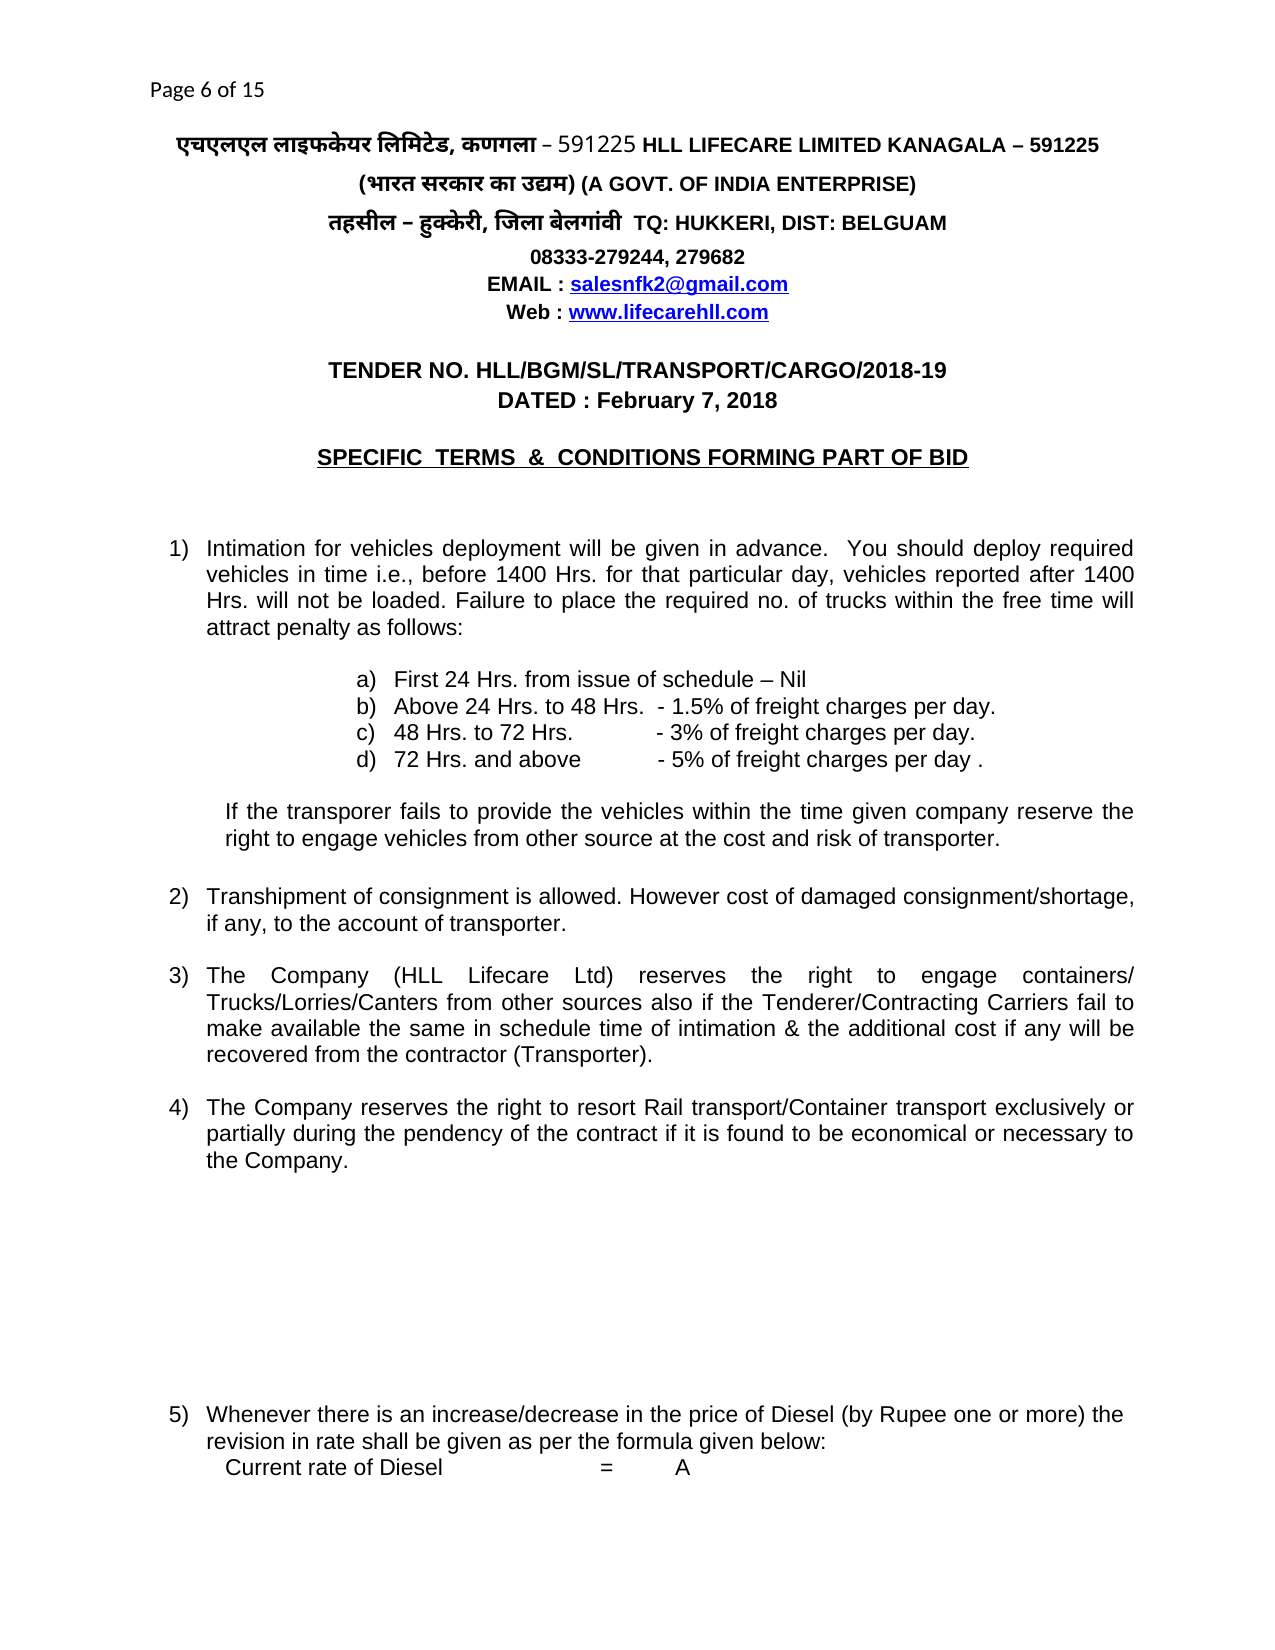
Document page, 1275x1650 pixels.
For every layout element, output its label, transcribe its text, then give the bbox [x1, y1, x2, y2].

list First 24 Hrs. from issue of schedule – Nil [356, 666, 1135, 693]
text SPECIFIC TERMS & CONDITIONS FORMING PART OF BID [150, 444, 1135, 470]
text Current rate of Diesel = A [150, 1454, 1125, 1481]
list The Company (HLL Lifecare Ltd) reserves the right to engage containers/ Trucks/Lorries/Canters from other sources also if the Tenderer/Contracting Carriers fail to make available the same in schedule time of intimation & the additional cost if any will be recovered from the contractor (Transporter). [169, 962, 1135, 1068]
list Transhipment of consignment is allowed. However cost of damaged consignment/shortage, if any, to the account of transporter. [169, 883, 1135, 936]
list Whenever there is an increase/decrease in the price of Diesel (by Rupee one or more) the revision in rate shall be given as per the formula given below: [169, 1401, 1125, 1454]
list Above 24 Hrs. to 48 Hrs. - 1.5% of freight charges per day. [356, 693, 1135, 719]
list The Company reserves the right to resort Rail transport/Container transport exclusively or partially during the pendency of the contract if it is found to be economical or necessary to the Company. [169, 1094, 1135, 1173]
text If the transporer fails to provide the vehicles within the time given company reserve the right to engage vehicles from other source at the cost and risk of transporter. [225, 798, 1135, 851]
list Intimation for vehicles deployment will be given in advance. You should deploy required vehicles in time i.e., before 1400 Hrs. for that particular day, vehicles reported after 1400 Hrs. will not be loaded. Failure to place the required no. of trucks within the free time will attract penalty as follows: [169, 535, 1135, 640]
list 72 Hrs. and above - 5% of freight charges per day . [356, 746, 1135, 772]
list 48 Hrs. to 72 Hrs. - 3% of freight charges per day. [356, 719, 1135, 746]
